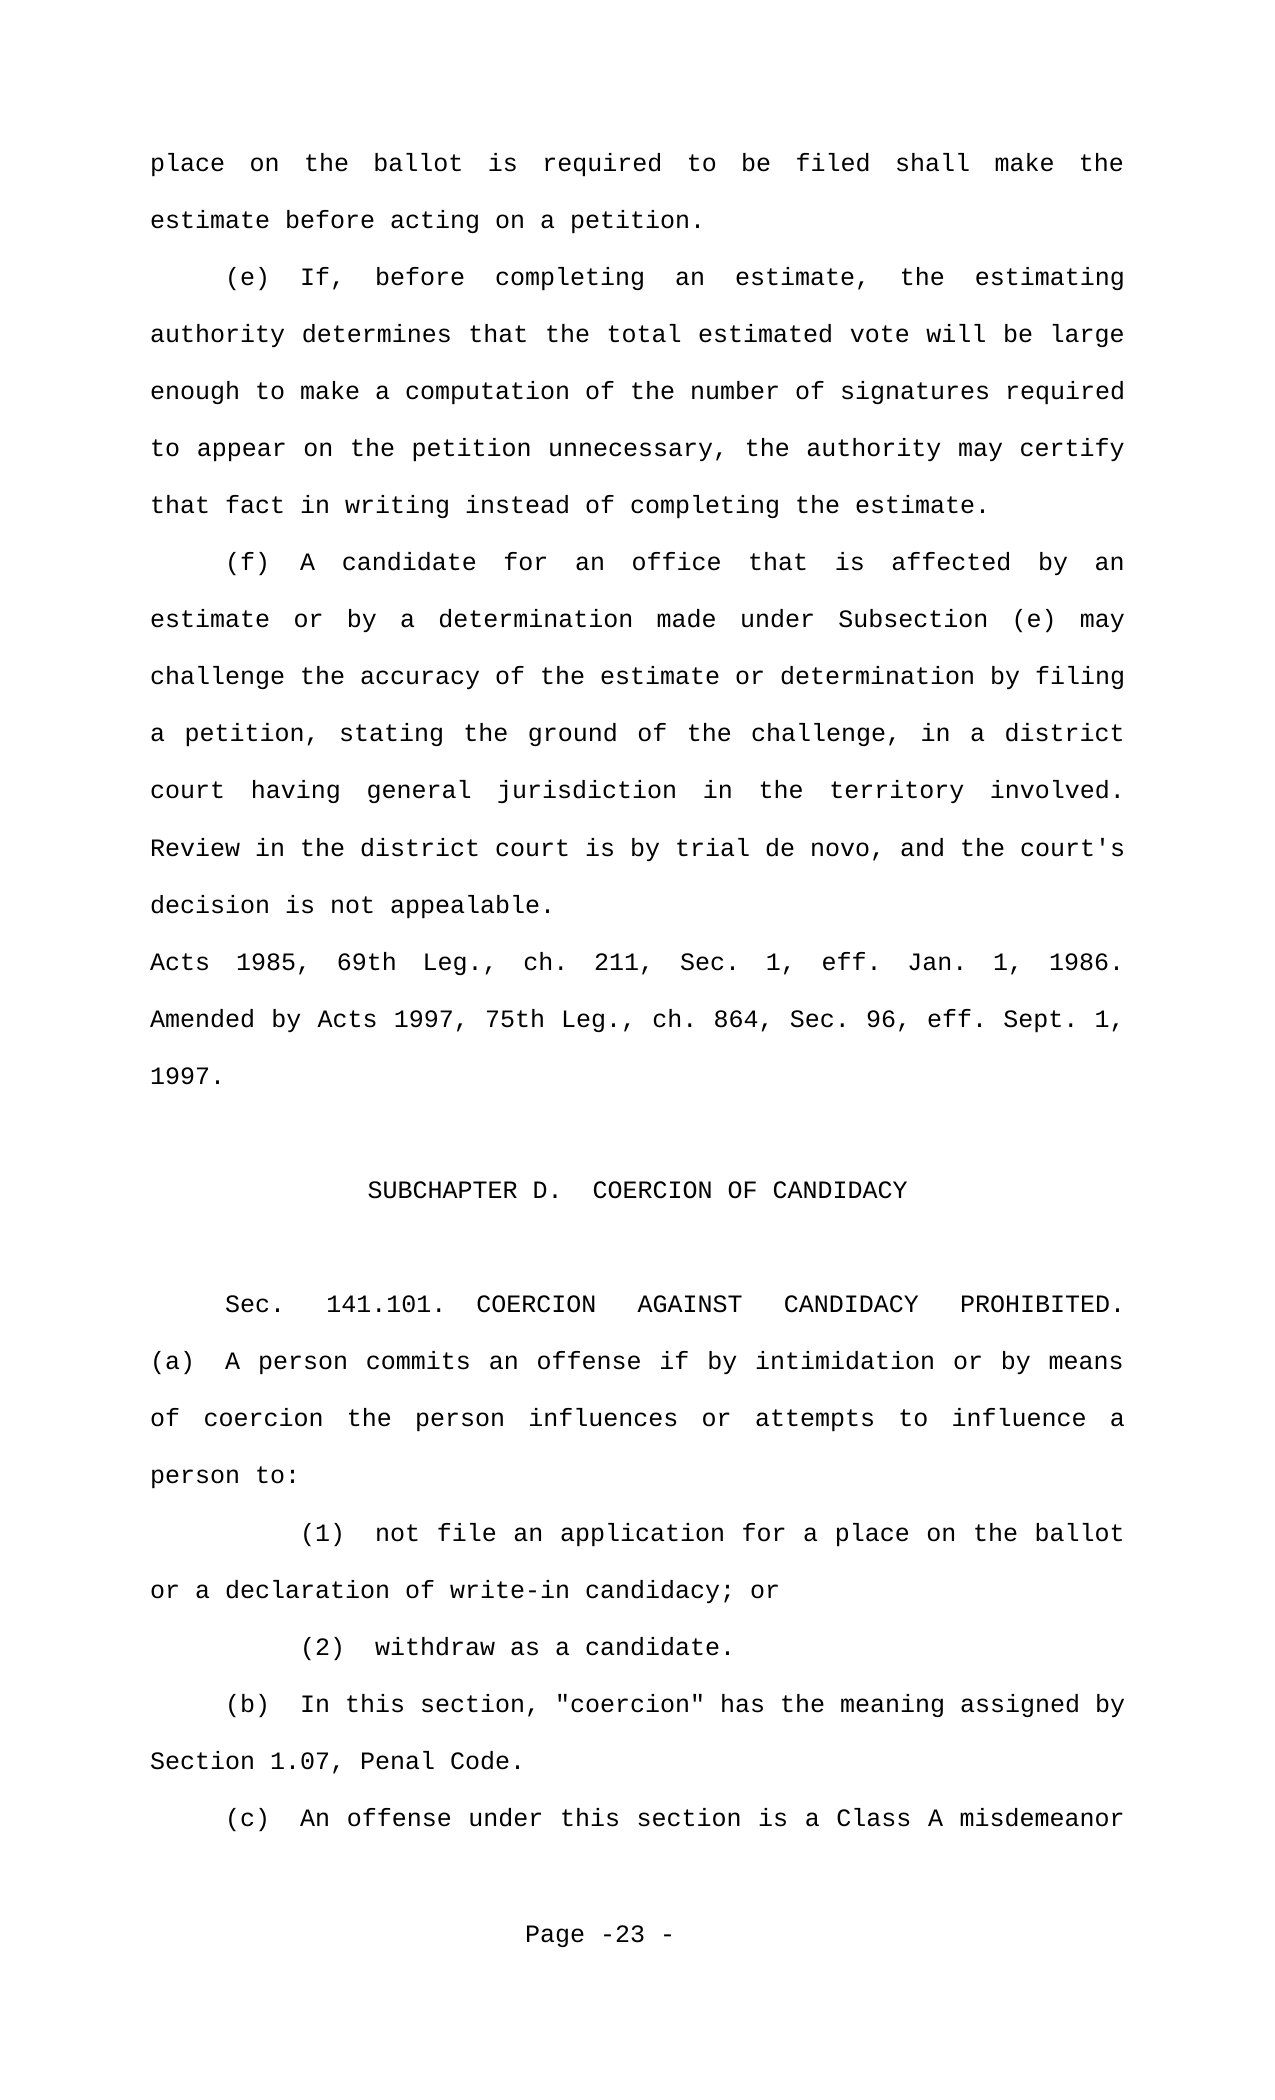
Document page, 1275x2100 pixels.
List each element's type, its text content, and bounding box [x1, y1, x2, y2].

text Acts 1985, 69th Leg., ch. 211, Sec. 1, eff. Jan. 1, 1986. Amended by Acts 1997, 75th Leg., ch. 864, Sec. 96, eff. Sept. 1, 1997. [150, 949, 1125, 1092]
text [150, 1805, 1125, 1834]
text (b) In this section, "coercion" has the meaning assigned by Section 1.07, Penal Code. [150, 1691, 1125, 1777]
text (2) withdraw as a candidate. [150, 1634, 1125, 1663]
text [150, 150, 1125, 236]
text SUBCHAPTER D. COERCION OF CANDIDACY [150, 1177, 1125, 1206]
text (f) A candidate for an office that is affected by an estimate or by a determination made under Subsection (e) may challenge the accuracy of the estimate or determination by filing a petition, stating the ground of the challenge, in a district court having general jurisdiction in the territory involved. Review in the district court is by trial de novo, and the court's decision is not appealable. [150, 549, 1125, 921]
text (1) not file an application for a place on the ballot or a declaration of write-in candidacy; or [150, 1520, 1125, 1606]
text (e) If, before completing an estimate, the estimating authority determines that the total estimated vote will be large enough to make a computation of the number of signatures required to appear on the petition unnecessary, the authority may certify that fact in writing instead of completing the estimate. [150, 264, 1125, 521]
text Sec. 141.101. COERCION AGAINST CANDIDACY PROHIBITED. (a) A person commits an offense if by intimidation or by means of coercion the person influences or attempts to influence a person to: [150, 1292, 1125, 1491]
